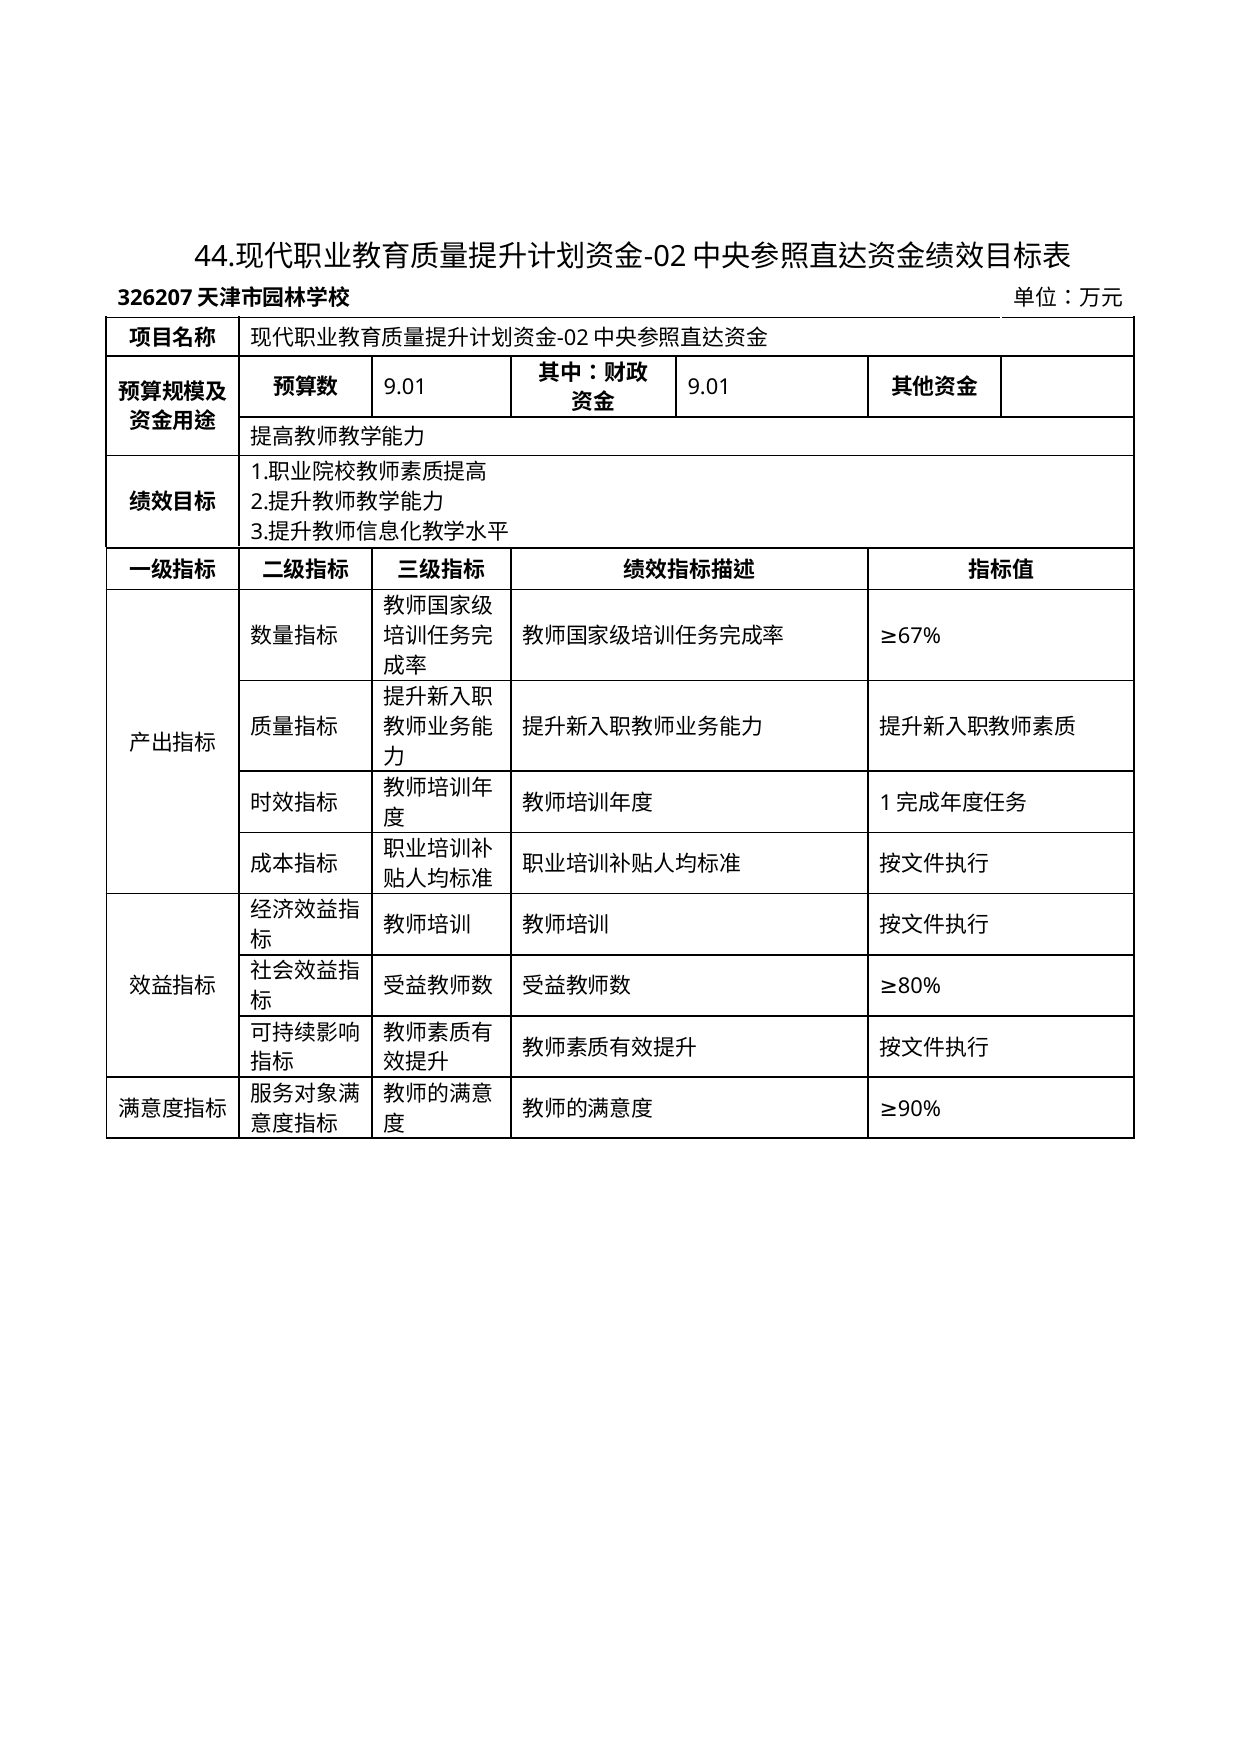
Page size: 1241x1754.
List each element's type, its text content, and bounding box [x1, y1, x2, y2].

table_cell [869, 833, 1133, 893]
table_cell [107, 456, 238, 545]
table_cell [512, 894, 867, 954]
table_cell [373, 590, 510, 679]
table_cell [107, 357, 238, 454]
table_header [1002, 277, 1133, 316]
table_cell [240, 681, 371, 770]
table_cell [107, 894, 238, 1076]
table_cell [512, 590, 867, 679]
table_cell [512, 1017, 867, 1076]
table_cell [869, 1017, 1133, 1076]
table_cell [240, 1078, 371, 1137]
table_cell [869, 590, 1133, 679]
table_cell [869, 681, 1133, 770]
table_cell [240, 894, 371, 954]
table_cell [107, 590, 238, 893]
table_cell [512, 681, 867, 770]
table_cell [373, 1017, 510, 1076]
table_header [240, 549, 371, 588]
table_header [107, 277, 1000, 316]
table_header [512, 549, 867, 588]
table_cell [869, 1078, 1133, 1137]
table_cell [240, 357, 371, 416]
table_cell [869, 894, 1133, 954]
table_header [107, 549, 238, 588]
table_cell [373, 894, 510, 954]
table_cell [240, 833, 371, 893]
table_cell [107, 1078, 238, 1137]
text 44.现代职业教育质量提升计划资金-02中央参照直达资金绩效目标表 [136, 235, 1104, 275]
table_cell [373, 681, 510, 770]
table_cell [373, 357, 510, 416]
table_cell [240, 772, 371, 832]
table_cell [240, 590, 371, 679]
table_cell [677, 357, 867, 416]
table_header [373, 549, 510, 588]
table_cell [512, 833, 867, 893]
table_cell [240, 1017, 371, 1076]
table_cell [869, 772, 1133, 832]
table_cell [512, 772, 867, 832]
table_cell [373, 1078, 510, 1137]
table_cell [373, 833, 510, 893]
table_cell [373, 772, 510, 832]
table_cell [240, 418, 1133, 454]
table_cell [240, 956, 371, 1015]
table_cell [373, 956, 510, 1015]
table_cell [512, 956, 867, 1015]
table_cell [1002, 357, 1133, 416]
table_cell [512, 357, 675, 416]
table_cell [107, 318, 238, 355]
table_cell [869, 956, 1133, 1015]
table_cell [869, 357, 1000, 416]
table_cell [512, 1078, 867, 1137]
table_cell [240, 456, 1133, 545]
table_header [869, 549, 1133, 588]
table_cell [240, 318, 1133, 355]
